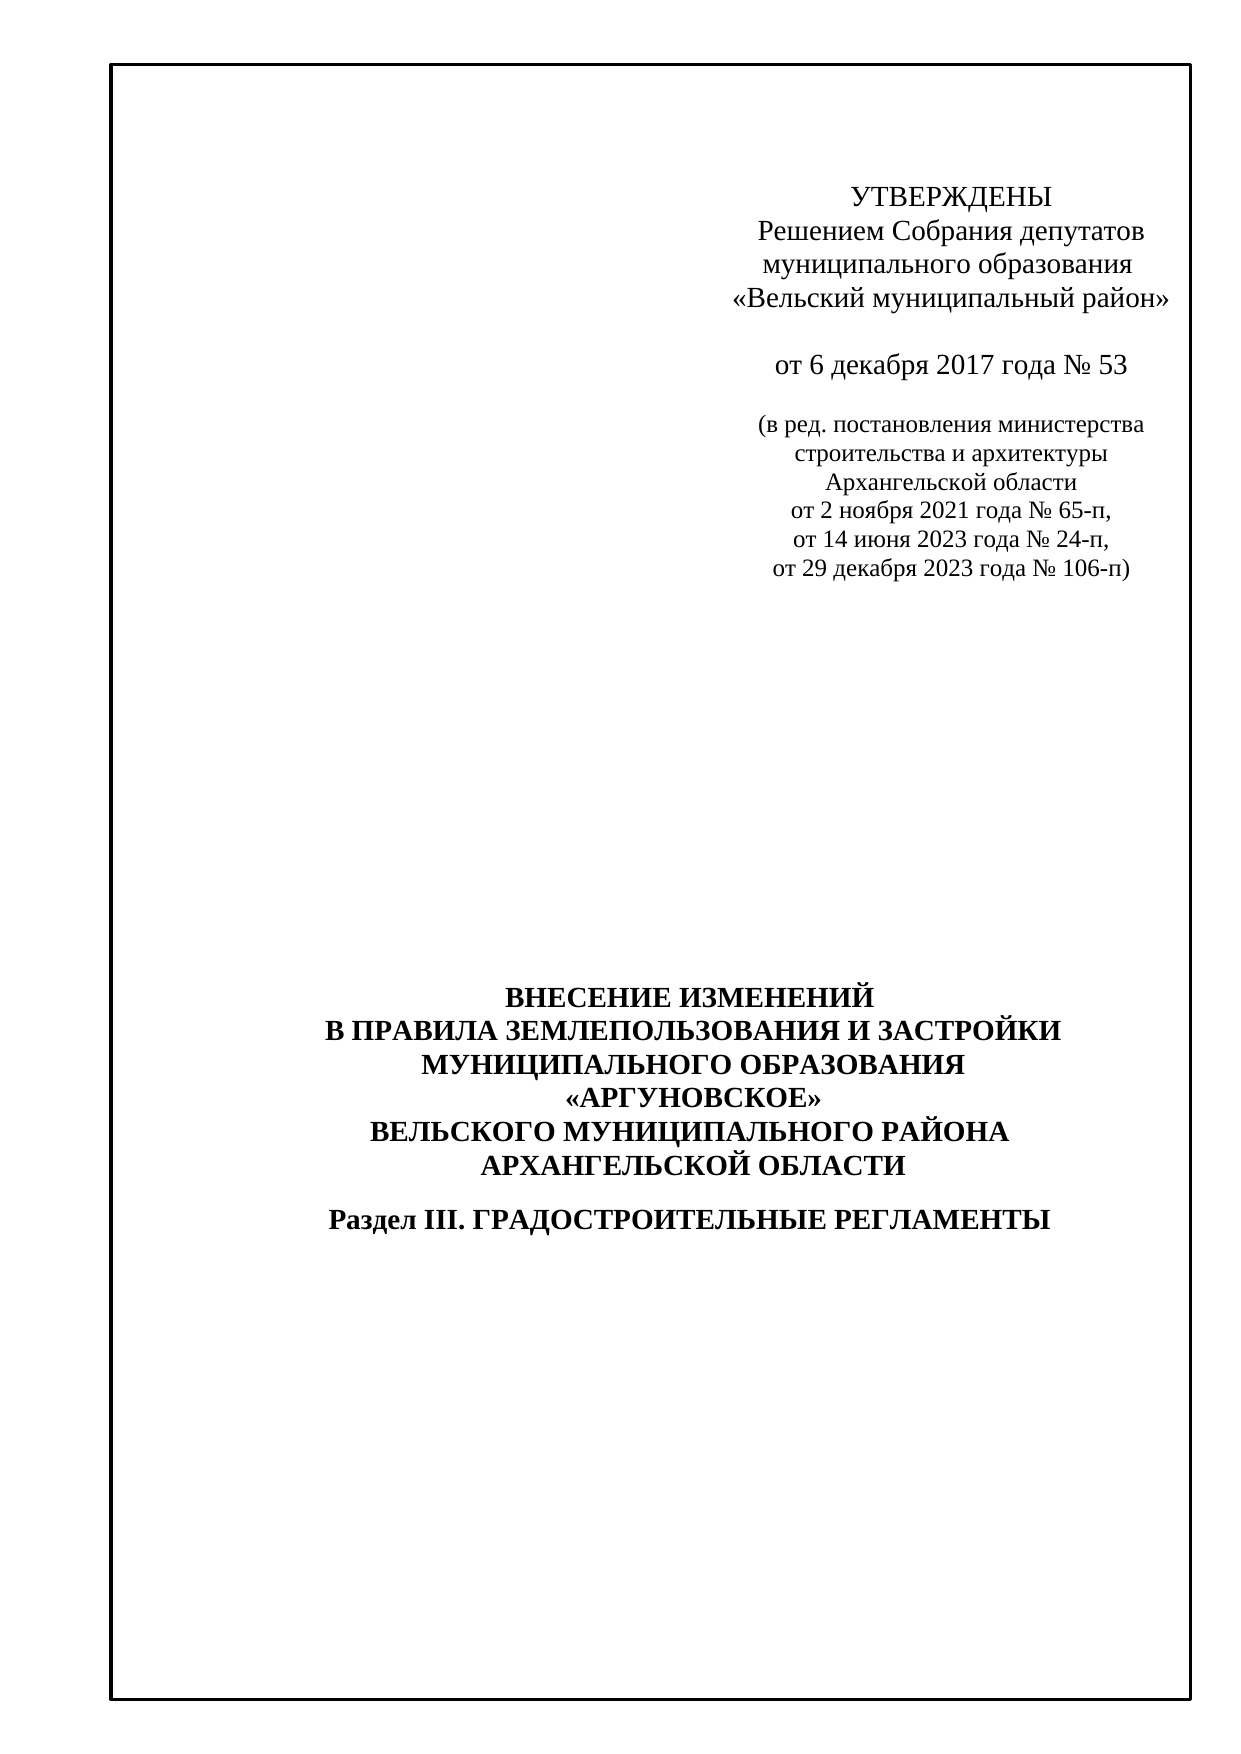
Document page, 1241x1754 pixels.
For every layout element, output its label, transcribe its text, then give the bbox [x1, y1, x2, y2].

text Архангельской области [729, 467, 1172, 495]
text Решением Собрания депутатов муниципального образования «Вельский муниципальный район» от 6 декабря 2017 года № 53 [729, 213, 1172, 380]
text строительства и архитектуры [729, 438, 1172, 467]
text от 14 июня 2023 года № 24-п, [729, 524, 1172, 553]
text ВНЕСЕНИЕ ИЗМЕНЕНИЙ [183, 980, 1189, 1013]
text от 29 декабря 2023 года № 106-п) [729, 553, 1172, 582]
text УТВЕРЖДЕНЫ [729, 179, 1172, 213]
text Раздел III. ГРАДОСТРОИТЕЛЬНЫЕ РЕГЛАМЕНТЫ [183, 1202, 1189, 1236]
text АРХАНГЕЛЬСКОЙ ОБЛАСТИ [183, 1148, 1189, 1181]
text В ПРАВИЛА ЗЕМЛЕПОЛЬЗОВАНИЯ И ЗАСТРОЙКИ [183, 1013, 1189, 1047]
text «АРГУНОВСКОЕ» [183, 1081, 1189, 1114]
text ВЕЛЬСКОГО МУНИЦИПАЛЬНОГО РАЙОНА [183, 1114, 1189, 1148]
text МУНИЦИПАЛЬНОГО ОБРАЗОВАНИЯ [183, 1047, 1189, 1081]
text (в ред. постановления министерства [729, 409, 1172, 438]
text от 2 ноября 2021 года № 65-п, [729, 495, 1172, 524]
